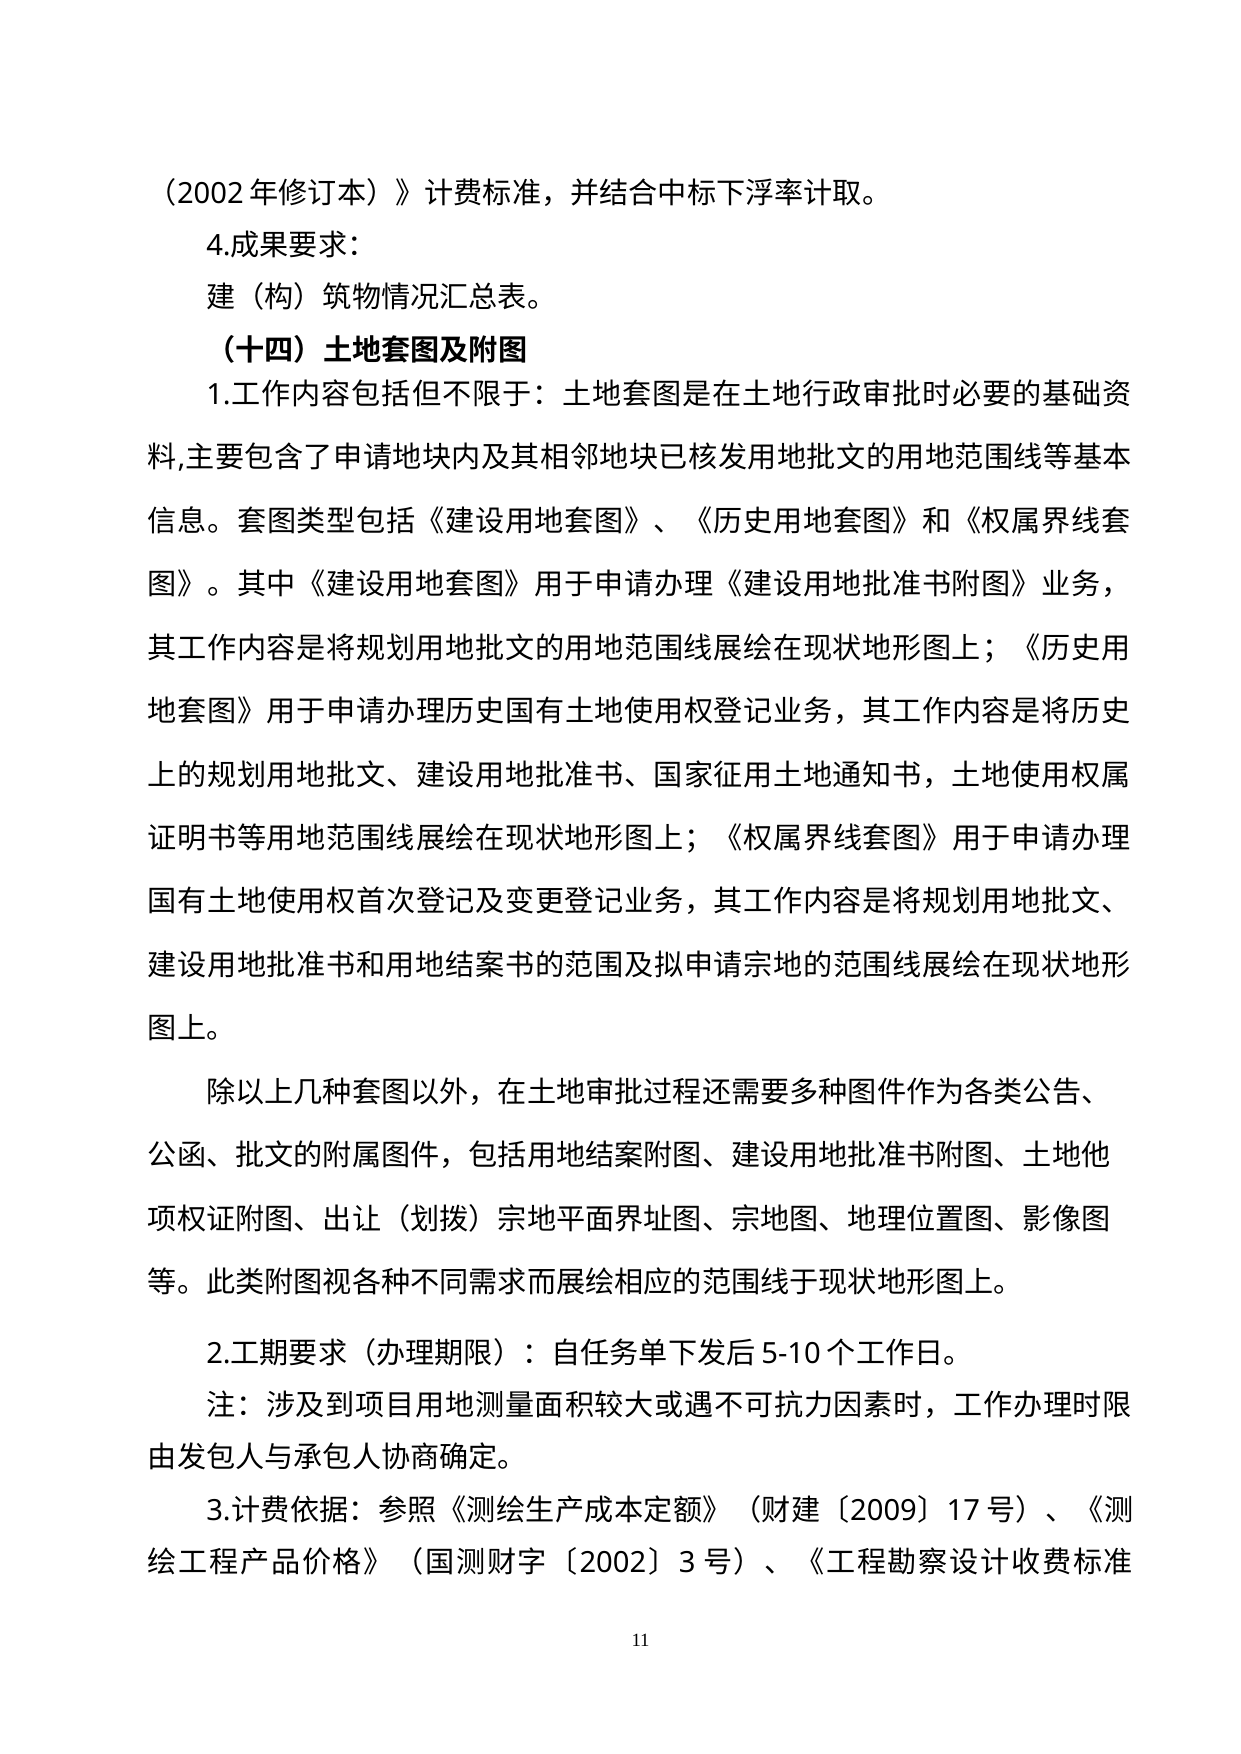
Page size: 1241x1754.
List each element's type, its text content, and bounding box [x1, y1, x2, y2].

text 2.工期要求（办理期限）：自任务单下发后5-10个工作日。 [148, 1322, 1133, 1374]
text 1.工作内容包括但不限于：土地套图是在土地行政审批时必要的基础资料,主要包含了申请地块内及其相邻地块已核发用地批文的用地范围线等基本信息。套图类型包括《建设用地套图》、《历史用地套图》和《权属界线套图》。其中《建设用地套图》用于申请办理《建设用地批准书附图》业务，其工作内容是将规划用地批文的用地范围线展绘在现状地形图上；《历史用地套图》用于申请办理历史国有土地使用权登记业务，其工作内容是将历史上的规划用地批文、建设用地批准书、国家征用土地通知书，土地使用权属证明书等用地范围线展绘在现状地形图上；《权属界线套图》用于申请办理国有土地使用权首次登记及变更登记业务，其工作内容是将规划用地批文、建设用地批准书和用地结案书的范围及拟申请宗地的范围线展绘在现状地形图上。 [148, 370, 1133, 1047]
text 注：涉及到项目用地测量面积较大或遇不可抗力因素时，工作办理时限由发包人与承包人协商确定。 [148, 1374, 1133, 1478]
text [148, 1478, 1133, 1582]
text 4.成果要求： [148, 214, 1133, 266]
text 除以上几种套图以外，在土地审批过程还需要多种图件作为各类公告、公函、批文的附属图件，包括用地结案附图、建设用地批准书附图、土地他项权证附图、出让（划拨）宗地平面界址图、宗地图、地理位置图、影像图等。此类附图视各种不同需求而展绘相应的范围线于现状地形图上。 [148, 1068, 1133, 1301]
text 建（构）筑物情况汇总表。 [148, 266, 1133, 318]
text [148, 162, 1133, 214]
text （十四）土地套图及附图 [148, 318, 1133, 370]
